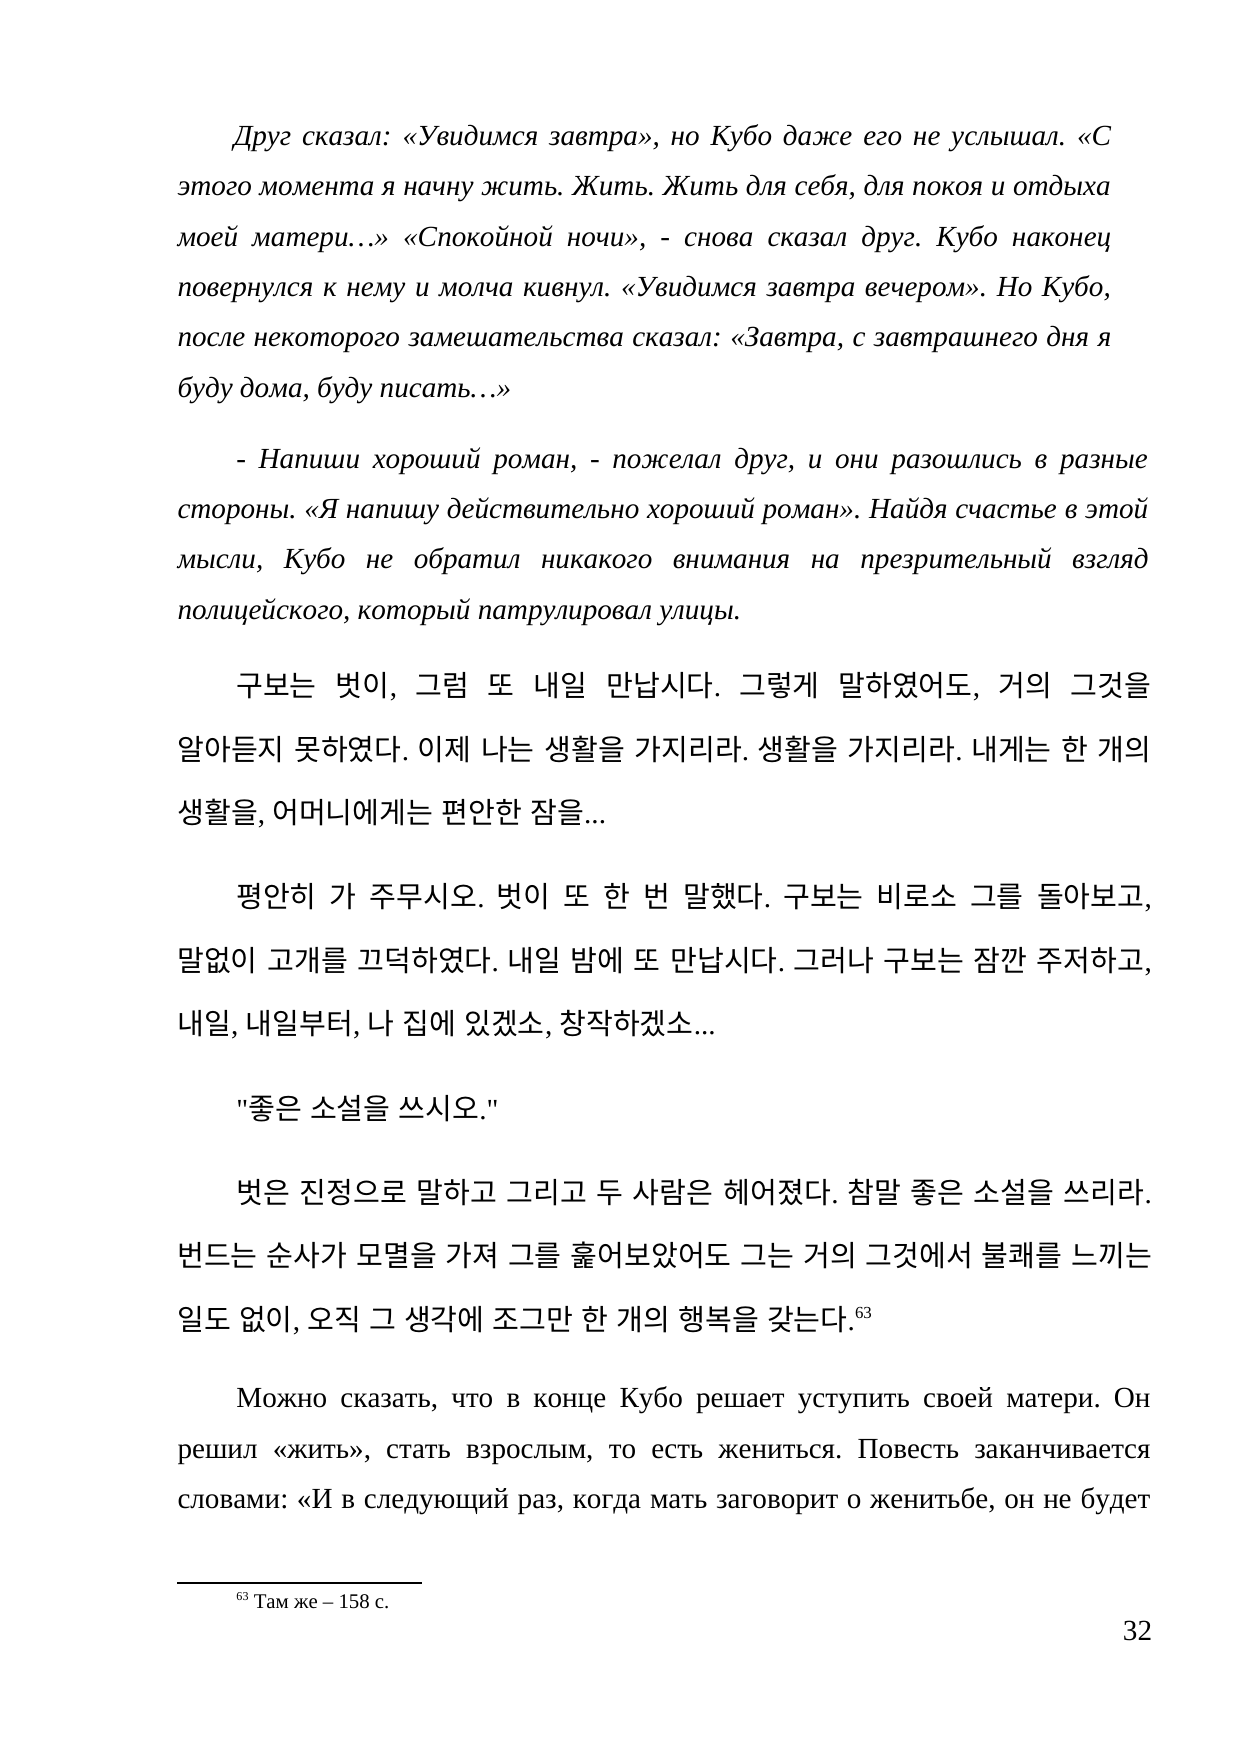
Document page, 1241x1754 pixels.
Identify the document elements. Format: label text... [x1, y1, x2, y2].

text 평안히 가 주무시오. 벗이 또 한 번 말했다. 구보는 비로소 그를 돌아보고, 말없이 고개를 끄덕하였다. 내일 밤에 또 만납시다. 그러나 구보는 잠깐 주저하고, 내일, 내일부터, 나 집에 있겠소, 창작하겠소... [177, 874, 1152, 1043]
text 구보는 벗이, 그럼 또 내일 만납시다. 그렇게 말하였어도, 거의 그것을 알아듣지 못하였다. 이제 나는 생활을 가지리라. 생활을 가지리라. 내게는 한 개의 생활을, 어머니에게는 편안한 잠을... [177, 663, 1152, 832]
text - Напиши хороший роман, - пожелал друг, и они разошлись в разные стороны. «Я напишу действительно хороший роман». Найдя счастье в этой мысли, Кубо не обратил никакого внимания на презрительный взгляд полицейского, который патрулировал улицы. [177, 441, 1152, 625]
text Друг сказал: «Увидимся завтра», но Кубо даже его не услышал. «С этого момента я начну жить. Жить. Жить для себя, для покоя и отдыха моей матери…» «Спокойной ночи», - снова сказал друг. Кубо наконец повернулся к нему и молча кивнул. «Увидимся завтра вечером». Но Кубо, после некоторого замешательства сказал: «Завтра, с завтрашнего дня я буду дома, буду писать…» [177, 118, 1115, 403]
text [177, 1381, 1152, 1515]
text "좋은 소설을 쓰시오." [177, 1085, 1152, 1127]
text 벗은 진정으로 말하고 그리고 두 사람은 헤어졌다. 참말 좋은 소설을 쓰리라. 번드는 순사가 모멸을 가져 그를 훑어보았어도 그는 거의 그것에서 불쾌를 느끼는 일도 없이, 오직 그 생각에 조그만 한 개의 행복을 갖는다. [177, 1169, 1152, 1339]
